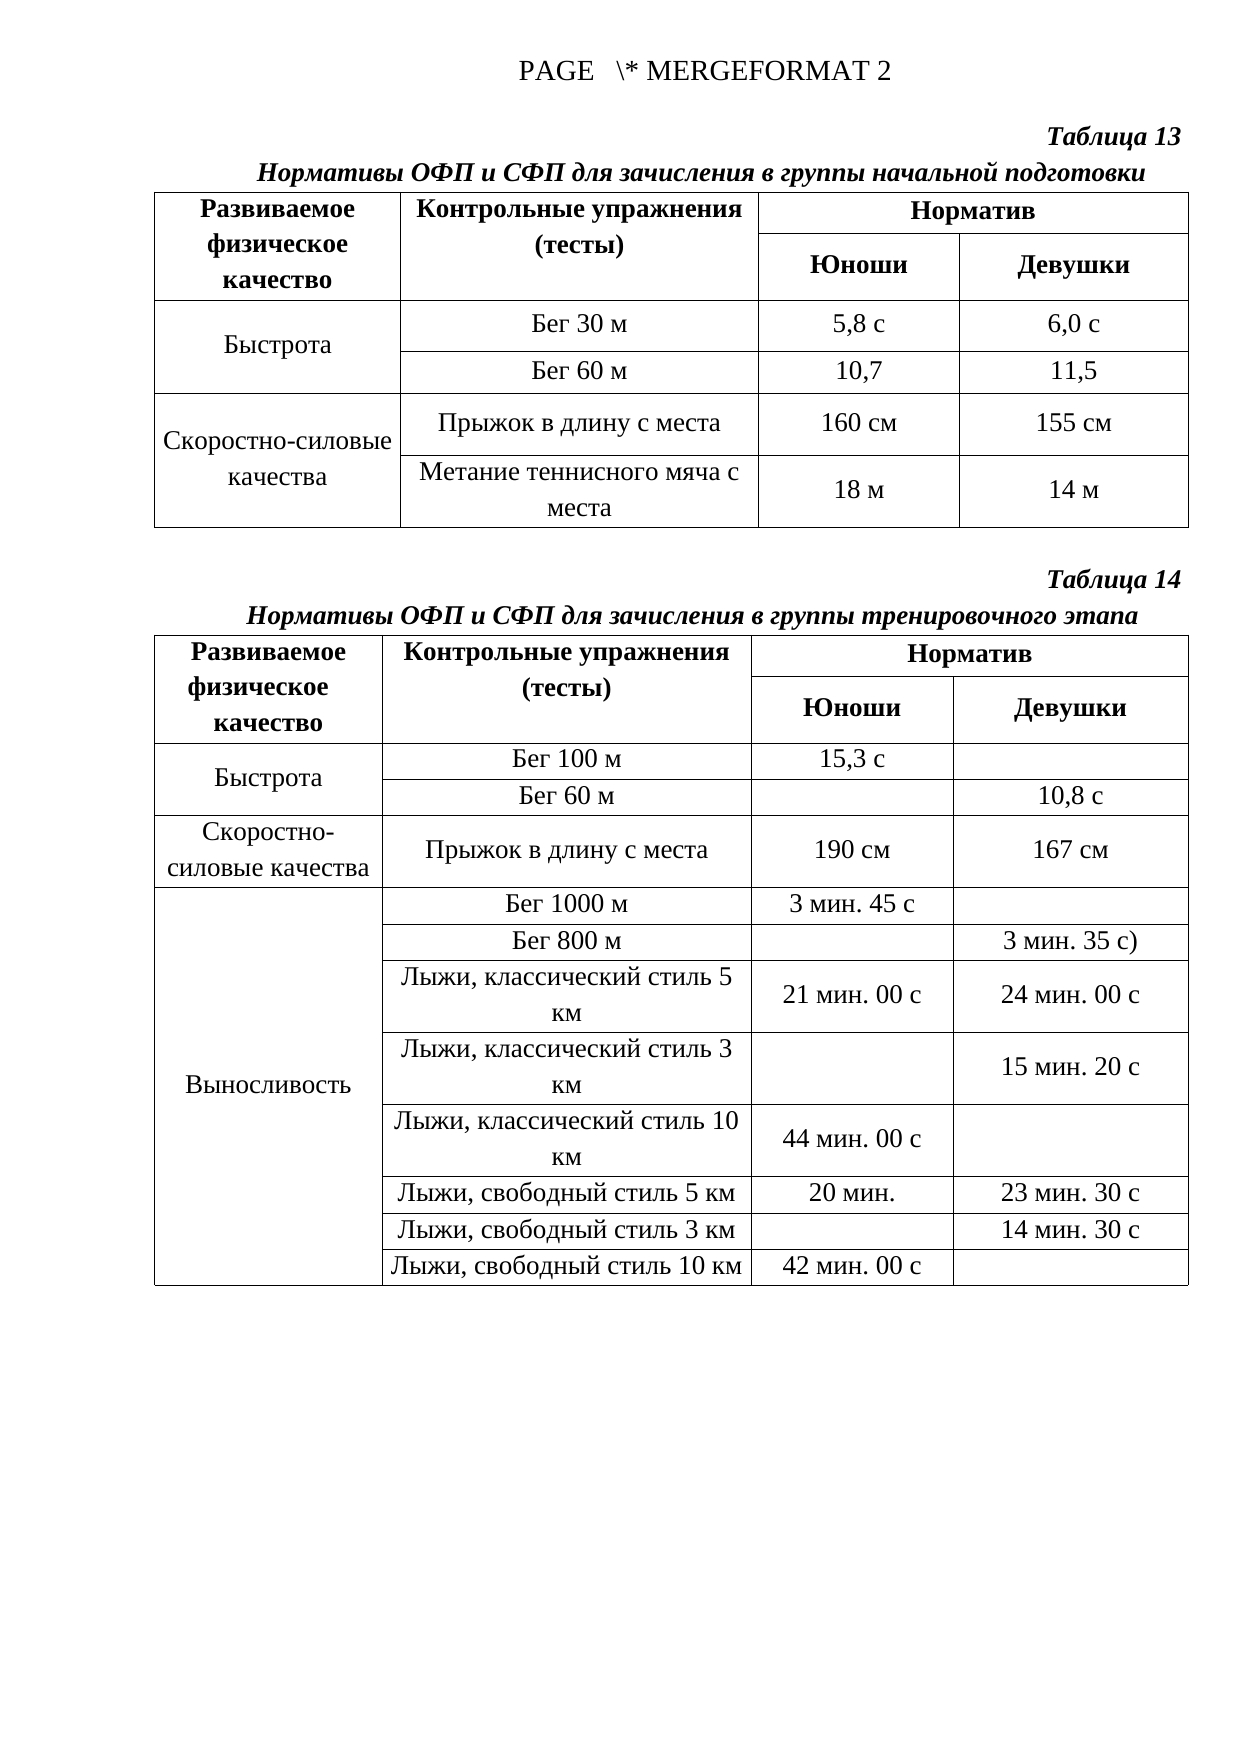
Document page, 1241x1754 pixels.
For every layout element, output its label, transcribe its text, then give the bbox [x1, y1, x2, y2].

table_cell 24 мин. 00 с [954, 961, 1188, 1032]
table_cell Метание теннисного мяча с места [401, 456, 758, 527]
table_cell [752, 780, 953, 815]
table_cell Выносливость [155, 888, 382, 1285]
table_cell Лыжи, свободный стиль 3 км [383, 1214, 751, 1249]
table_header Норматив [759, 193, 1188, 233]
table_cell 5,8 с [759, 301, 959, 351]
table_cell Лыжи, классический стиль 3 км [383, 1033, 751, 1104]
table_cell Быстрота [155, 301, 400, 393]
table_cell 23 мин. 30 с [954, 1177, 1188, 1212]
table_cell 155 см [960, 394, 1188, 455]
table_cell 10,8 с [954, 780, 1188, 815]
table_cell Лыжи, свободный стиль 10 км [383, 1250, 751, 1285]
table_cell 15 мин. 20 с [954, 1033, 1188, 1104]
table_cell 160 см [759, 394, 959, 455]
table_cell Быстрота [155, 744, 382, 815]
table_cell Юноши [759, 234, 959, 299]
table_cell [752, 1033, 953, 1104]
table_cell 14 м [960, 456, 1188, 527]
table_cell Прыжок в длину с места [383, 816, 751, 887]
table_cell Бег 100 м [383, 744, 751, 779]
table_cell Девушки [960, 234, 1188, 299]
table_cell Лыжи, классический стиль 5 км [383, 961, 751, 1032]
table_cell 15,3 с [752, 744, 953, 779]
table_header Развиваемое физическое качество [155, 193, 400, 299]
table_cell [954, 1250, 1188, 1285]
table_cell 44 мин. 00 с [752, 1105, 953, 1176]
table_header Контрольные упражнения (тесты) [401, 193, 758, 299]
table_cell 6,0 с [960, 301, 1188, 351]
table_cell 190 см [752, 816, 953, 887]
table_cell [954, 744, 1188, 779]
table_cell 10,7 [759, 352, 959, 393]
table_cell 3 мин. 45 с [752, 888, 953, 923]
table_cell 21 мин. 00 с [752, 961, 953, 1032]
table_cell Бег 1000 м [383, 888, 751, 923]
table_header Развиваемое физическое качество [155, 636, 382, 742]
text Таблица 13 [148, 120, 1181, 151]
table_cell 167 см [954, 816, 1188, 887]
table_cell [954, 1105, 1188, 1176]
table_cell Скоростно-силовые качества [155, 816, 382, 887]
table_header Контрольные упражнения (тесты) [383, 636, 751, 742]
table_cell Бег 60 м [383, 780, 751, 815]
table_cell Лыжи, классический стиль 10 км [383, 1105, 751, 1176]
table_cell Бег 800 м [383, 925, 751, 960]
table_cell Бег 60 м [401, 352, 758, 393]
table_cell [752, 925, 953, 960]
table_cell [954, 888, 1188, 923]
table_cell 11,5 [960, 352, 1188, 393]
table_cell 14 мин. 30 с [954, 1214, 1188, 1249]
table_cell Лыжи, свободный стиль 5 км [383, 1177, 751, 1212]
text Таблица 14 [148, 563, 1181, 594]
table_header Норматив [752, 636, 1188, 676]
table_cell Прыжок в длину с места [401, 394, 758, 455]
table_cell 42 мин. 00 с [752, 1250, 953, 1285]
text Нормативы ОФП и СФП для зачисления в группы начальной подготовки [148, 156, 1181, 187]
table_cell Девушки [954, 677, 1188, 742]
table_cell 20 мин. [752, 1177, 953, 1212]
table_cell 3 мин. 35 с) [954, 925, 1188, 960]
table_cell [752, 1214, 953, 1249]
table_cell Бег 30 м [401, 301, 758, 351]
text Нормативы ОФП и СФП для зачисления в группы тренировочного этапа [148, 599, 1181, 630]
table_cell Юноши [752, 677, 953, 742]
table_cell Скоростно-силовые качества [155, 394, 400, 527]
table_cell 18 м [759, 456, 959, 527]
